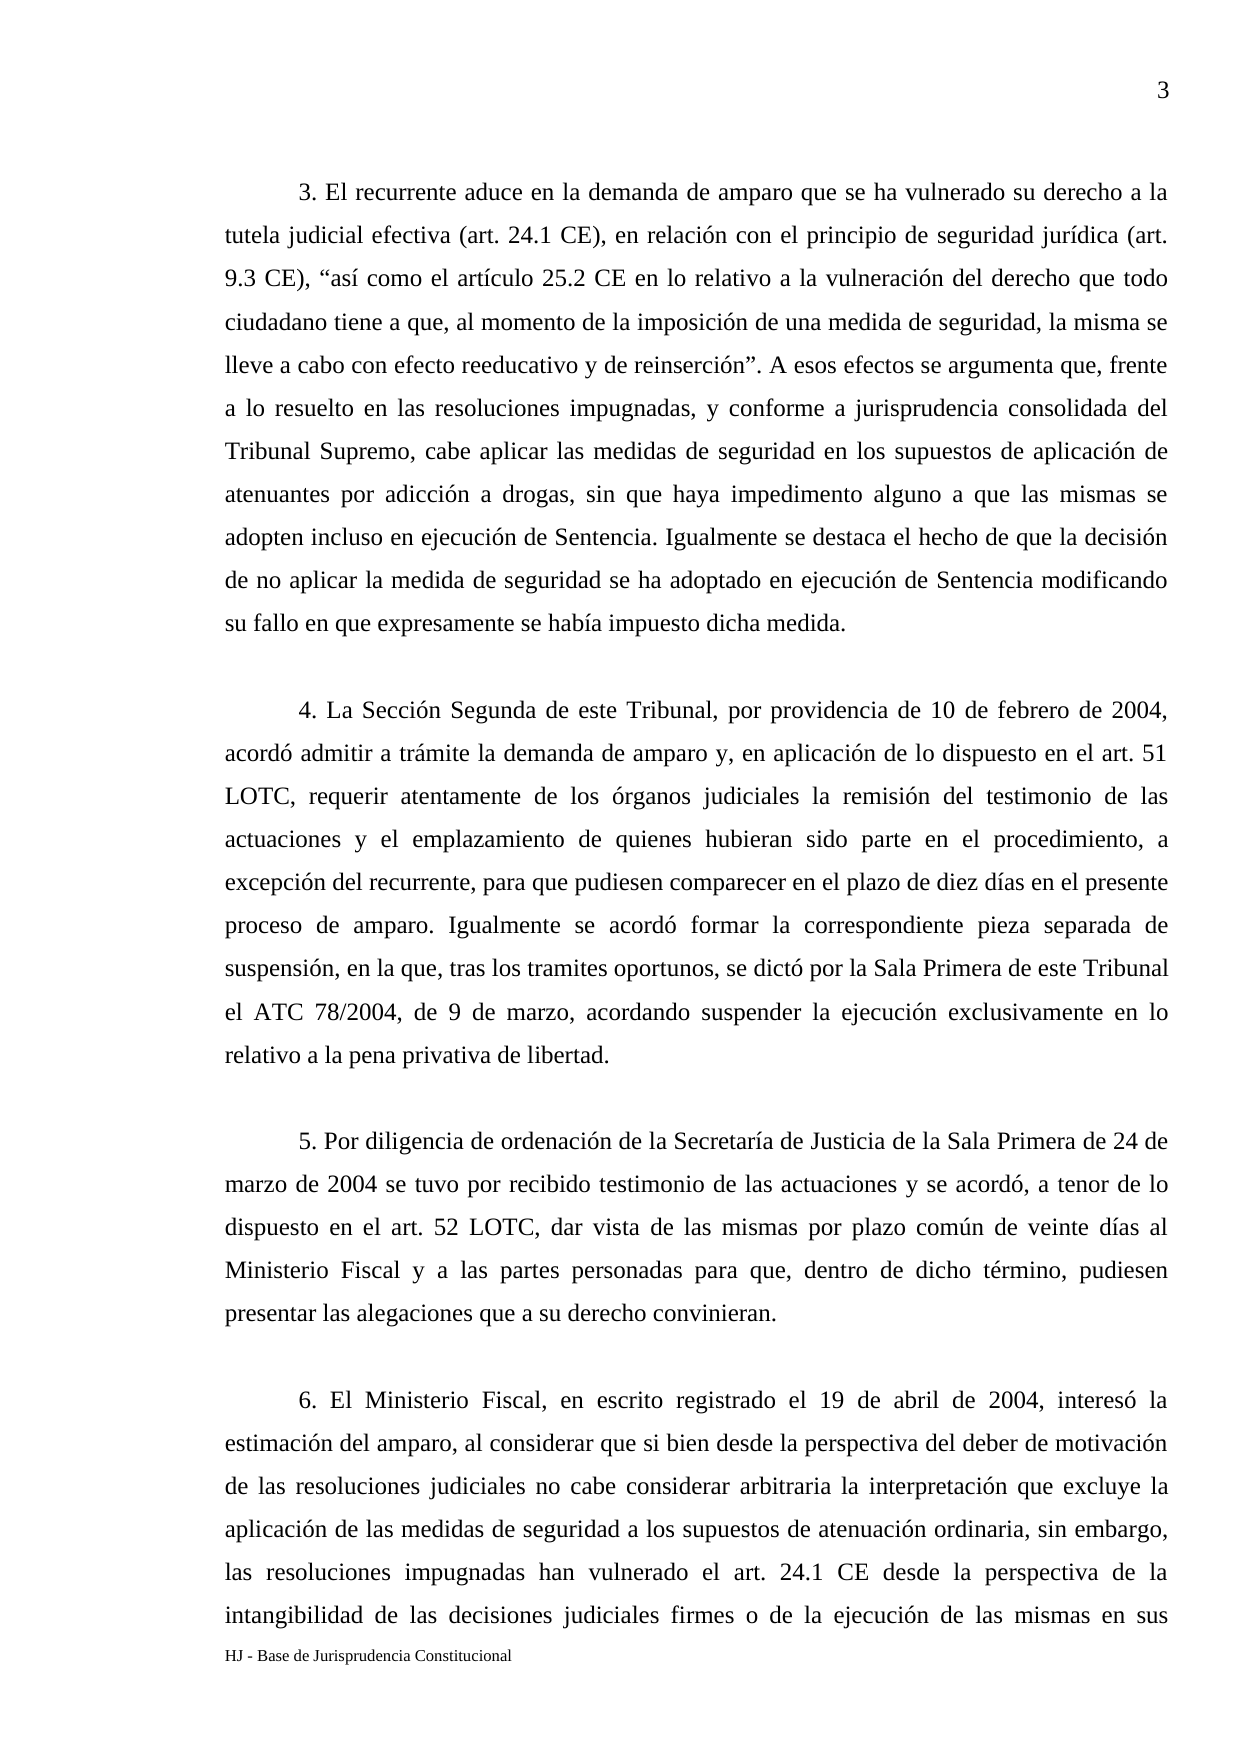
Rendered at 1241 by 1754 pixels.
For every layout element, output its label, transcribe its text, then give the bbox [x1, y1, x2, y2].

text 3. El recurrente aduce en la demanda de amparo que se ha vulnerado su derecho a la tutela judicial efectiva (art. 24.1 CE), en relación con el principio de seguridad jurídica (art. 9.3 CE), “así como el artículo 25.2 CE en lo relativo a la vulneración del derecho que todo ciudadano tiene a que, al momento de la imposición de una medida de seguridad, la misma se lleve a cabo con efecto reeducativo y de reinserción”. A esos efectos se argumenta que, frente a lo resuelto en las resoluciones impugnadas, y conforme a jurisprudencia consolidada del Tribunal Supremo, cabe aplicar las medidas de seguridad en los supuestos de aplicación de atenuantes por adicción a drogas, sin que haya impedimento alguno a que las mismas se adopten incluso en ejecución de Sentencia. Igualmente se destaca el hecho de que la decisión de no aplicar la medida de seguridad se ha adoptado en ejecución de Sentencia modificando su fallo en que expresamente se había impuesto dicha medida. [224, 177, 1169, 637]
text 5. Por diligencia de ordenación de la Secretaría de Justicia de la Sala Primera de 24 de marzo de 2004 se tuvo por recibido testimonio de las actuaciones y se acordó, a tenor de lo dispuesto en el art. 52 LOTC, dar vista de las mismas por plazo común de veinte días al Ministerio Fiscal y a las partes personadas para que, dentro de dicho término, pudiesen presentar las alegaciones que a su derecho convinieran. [224, 1126, 1169, 1327]
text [224, 1385, 1169, 1629]
text 4. La Sección Segunda de este Tribunal, por providencia de 10 de febrero de 2004, acordó admitir a trámite la demanda de amparo y, en aplicación de lo dispuesto en el art. 51 LOTC, requerir atentamente de los órganos judiciales la remisión del testimonio de las actuaciones y el emplazamiento de quienes hubieran sido parte en el procedimiento, a excepción del recurrente, para que pudiesen comparecer en el plazo de diez días en el presente proceso de amparo. Igualmente se acordó formar la correspondiente pieza separada de suspensión, en la que, tras los tramites oportunos, se dictó por la Sala Primera de este Tribunal el ATC 78/2004, de 9 de marzo, acordando suspender la ejecución exclusivamente en lo relativo a la pena privativa de libertad. [224, 695, 1169, 1068]
